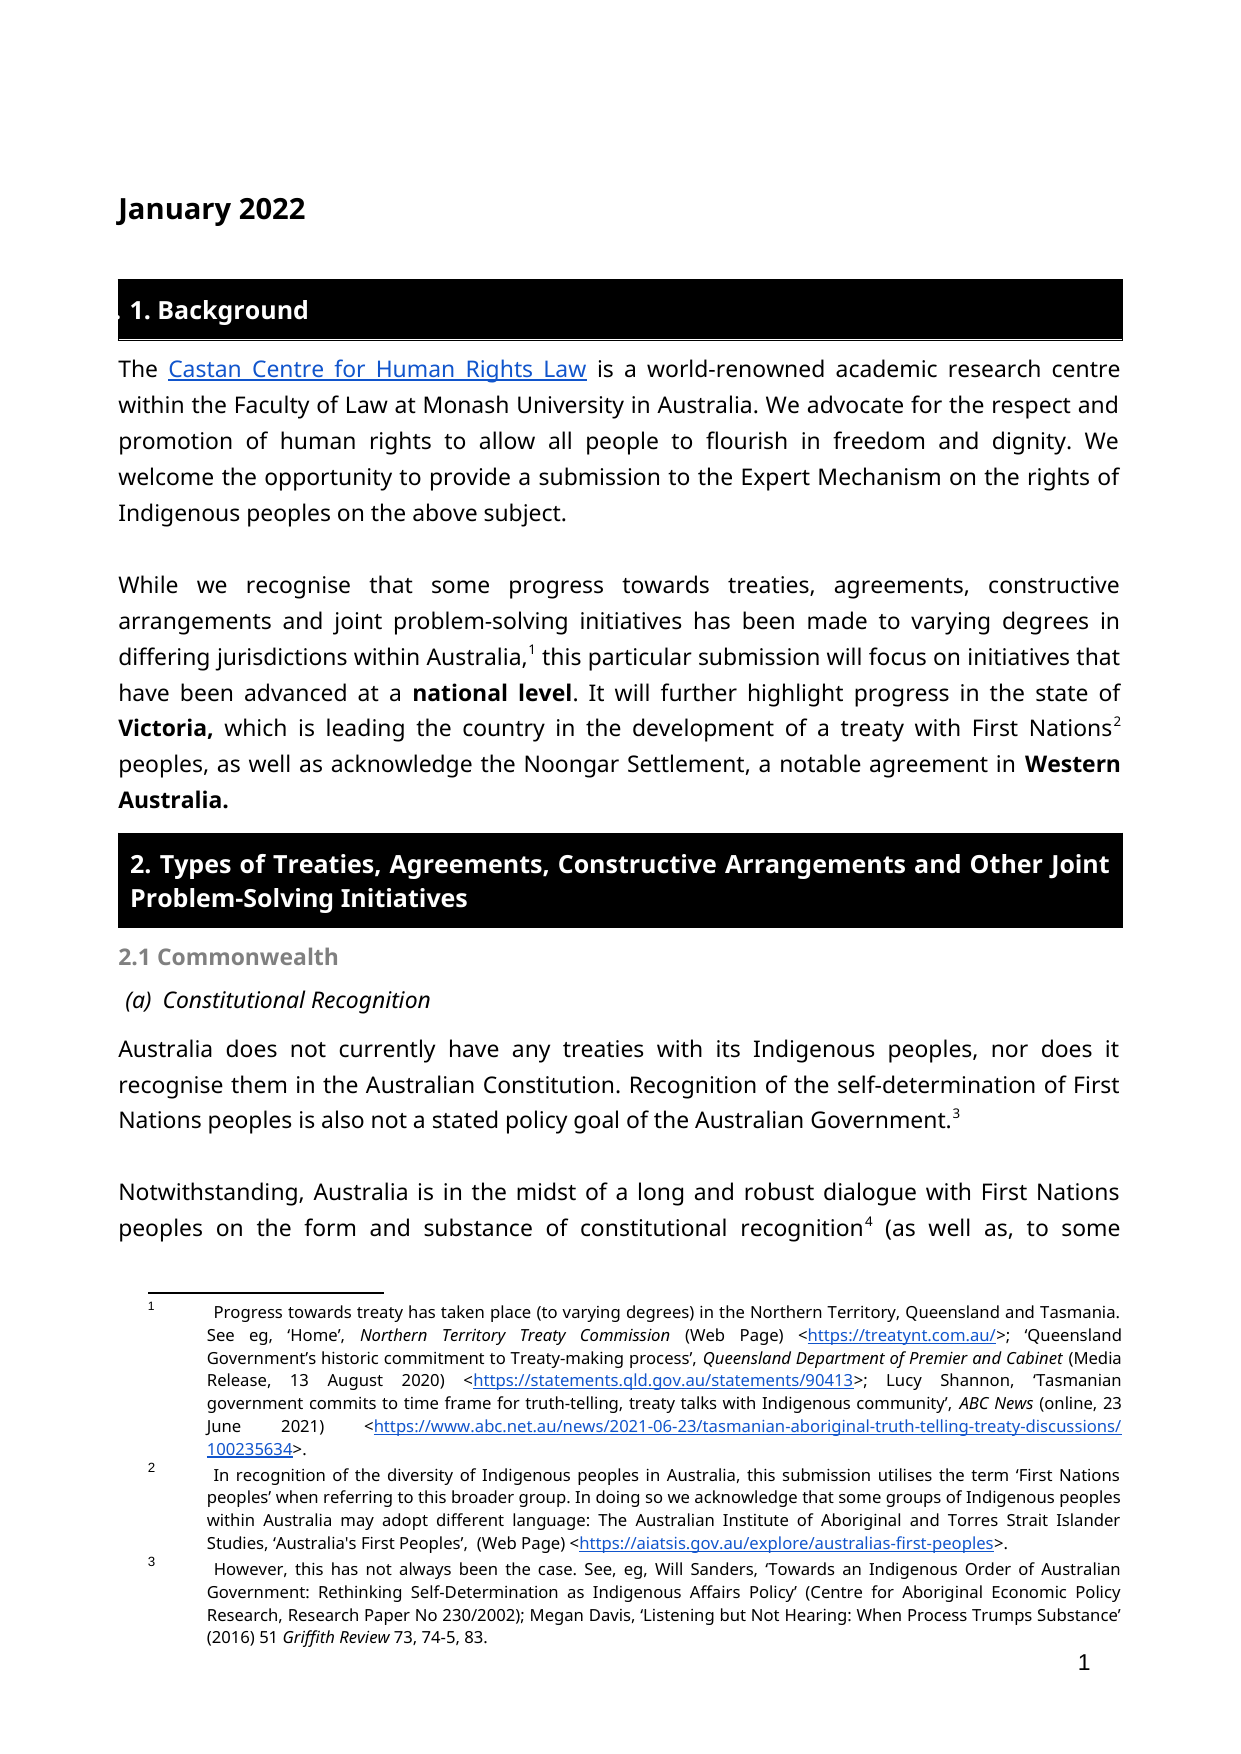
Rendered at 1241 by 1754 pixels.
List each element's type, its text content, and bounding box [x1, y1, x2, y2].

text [118, 1176, 1121, 1243]
text 2.1 Commonwealth [118, 940, 1121, 972]
table_header 1. Background [119, 280, 1122, 339]
text The Castan Centre for Human Rights Law is a world-renowned academic research centre within the Faculty of Law at Monash University in Australia. We advocate for the respect and promotion of human rights to allow all people to flourish in freedom and dignity. We welcome the opportunity to provide a submission to the Expert Mechanism on the rights of Indigenous peoples on the above subject. [118, 353, 1121, 528]
list Constitutional Recognition [125, 984, 1121, 1015]
text While we recognise that some progress towards treaties, agreements, constructive arrangements and joint problem-solving initiatives has been made to varying degrees in differing jurisdictions within Australia, this particular submission will focus on initiatives that have been advanced at a national level. It will further highlight progress in the state of Victoria, which is leading the country in the development of a treaty with First Nations peoples, as well as acknowledge the Noongar Settlement, a notable agreement in Western Australia. [118, 569, 1121, 816]
text January 2022 [118, 188, 1121, 228]
text Australia does not currently have any treaties with its Indigenous peoples, nor does it recognise them in the Australian Constitution. Recognition of the self-determination of First Nations peoples is also not a stated policy goal of the Australian Government. [118, 1033, 1121, 1136]
table_header 2. Types of Treaties, Agreements, Constructive Arrangements and Other Joint Problem-Solving Initiatives [119, 834, 1122, 927]
